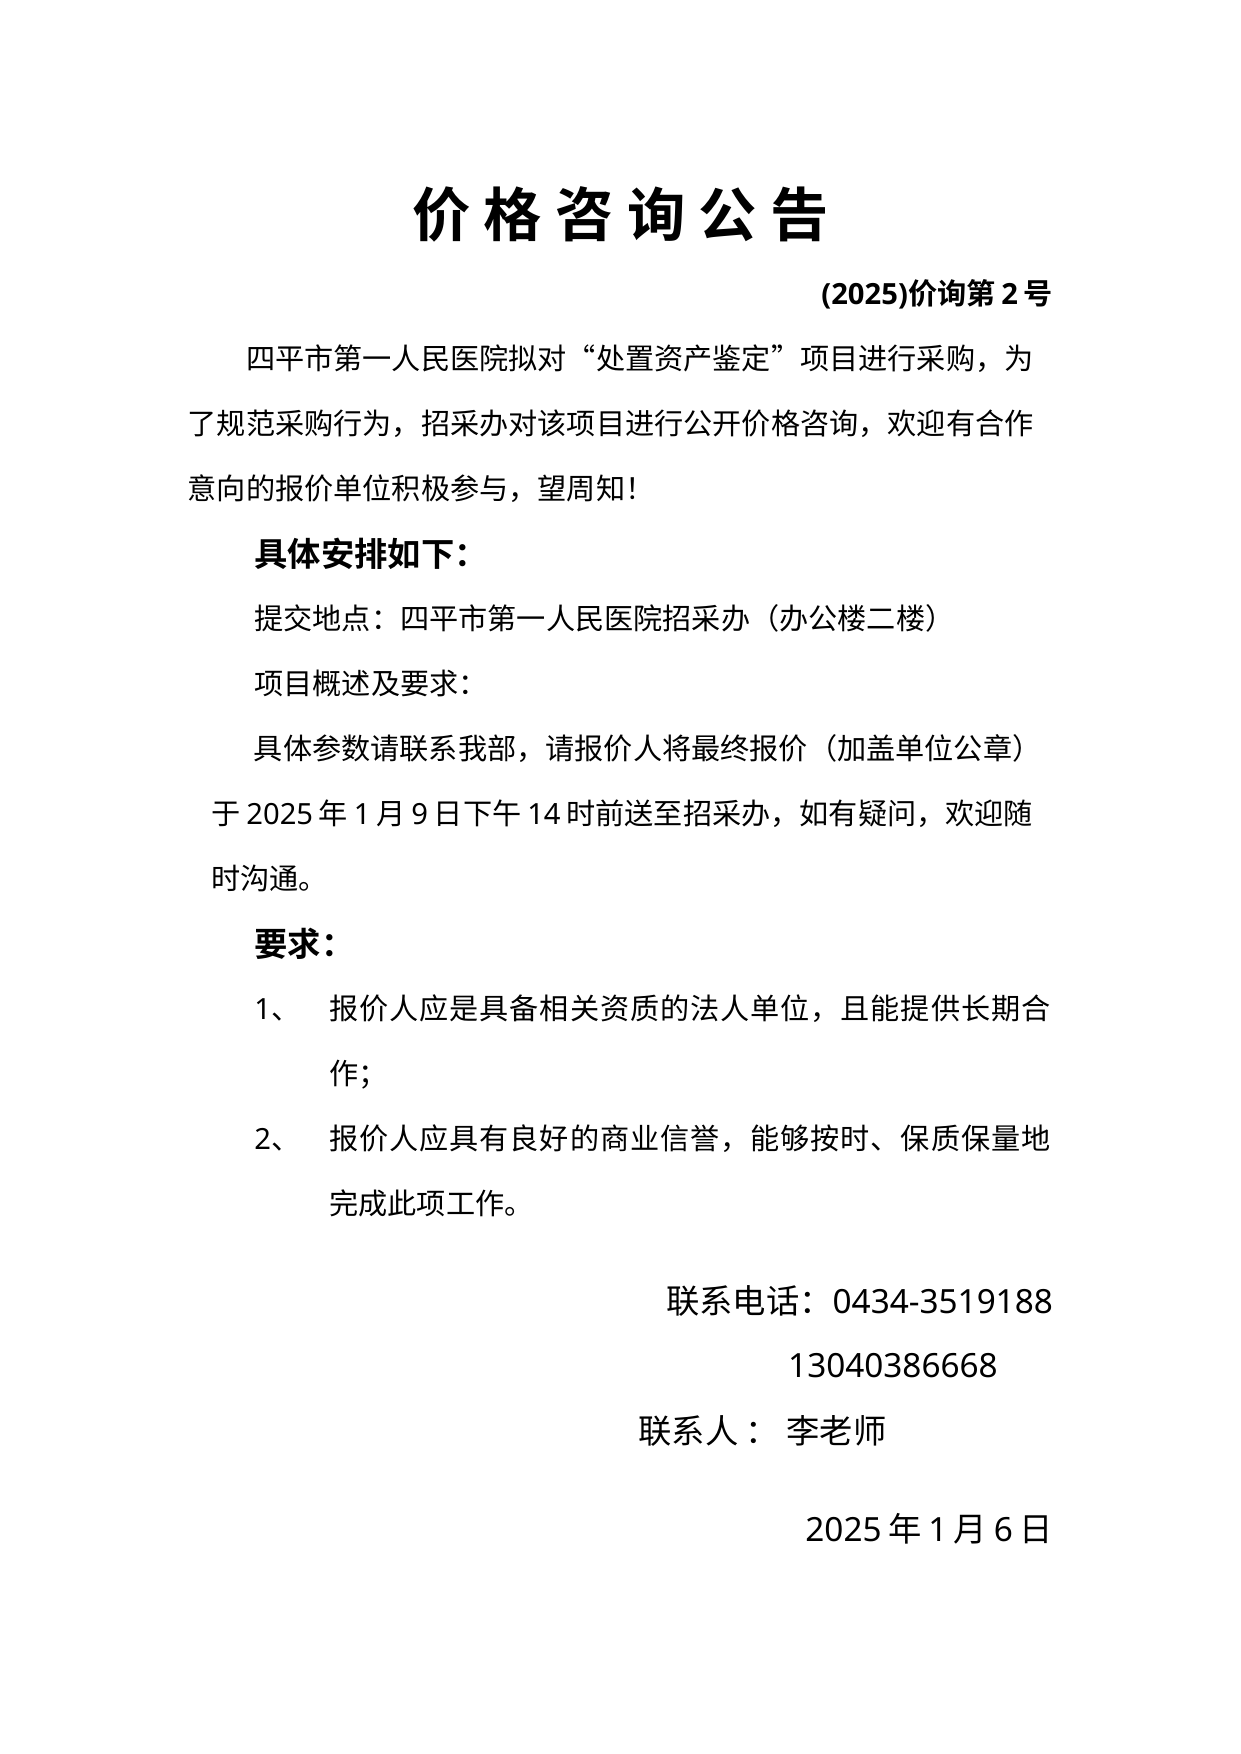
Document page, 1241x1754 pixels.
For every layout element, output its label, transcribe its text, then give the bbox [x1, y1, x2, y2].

text 提交地点：四平市第一人民医院招采办（办公楼二楼） [187, 584, 1053, 649]
text 2025年1月6日 [341, 1494, 1053, 1559]
text 13040386668 [187, 1332, 1053, 1397]
text 项目概述及要求： [187, 649, 1053, 714]
list 报价人应具有良好的商业信誉，能够按时、保质保量地完成此项工作。 [254, 1104, 1053, 1234]
text 价 格 咨 询 公 告 [187, 162, 1053, 259]
text 要求： [187, 909, 1053, 974]
text 联系电话：0434-3519188 [187, 1267, 1053, 1332]
text 具体安排如下： [187, 519, 1053, 584]
text 联系人 ： 李老师 [341, 1397, 1053, 1494]
list 报价人应是具备相关资质的法人单位，且能提供长期合作； [254, 974, 1053, 1104]
text (2025)价询第2号 [187, 259, 1053, 324]
text 具体参数请联系我部，请报价人将最终报价（加盖单位公章）于2025年1月9日下午14时前送至招采办，如有疑问，欢迎随时沟通。 [211, 714, 1053, 909]
text 四平市第一人民医院拟对“处置资产鉴定”项目进行采购，为了规范采购行为，招采办对该项目进行公开价格咨询，欢迎有合作意向的报价单位积极参与，望周知！ [187, 324, 1053, 519]
